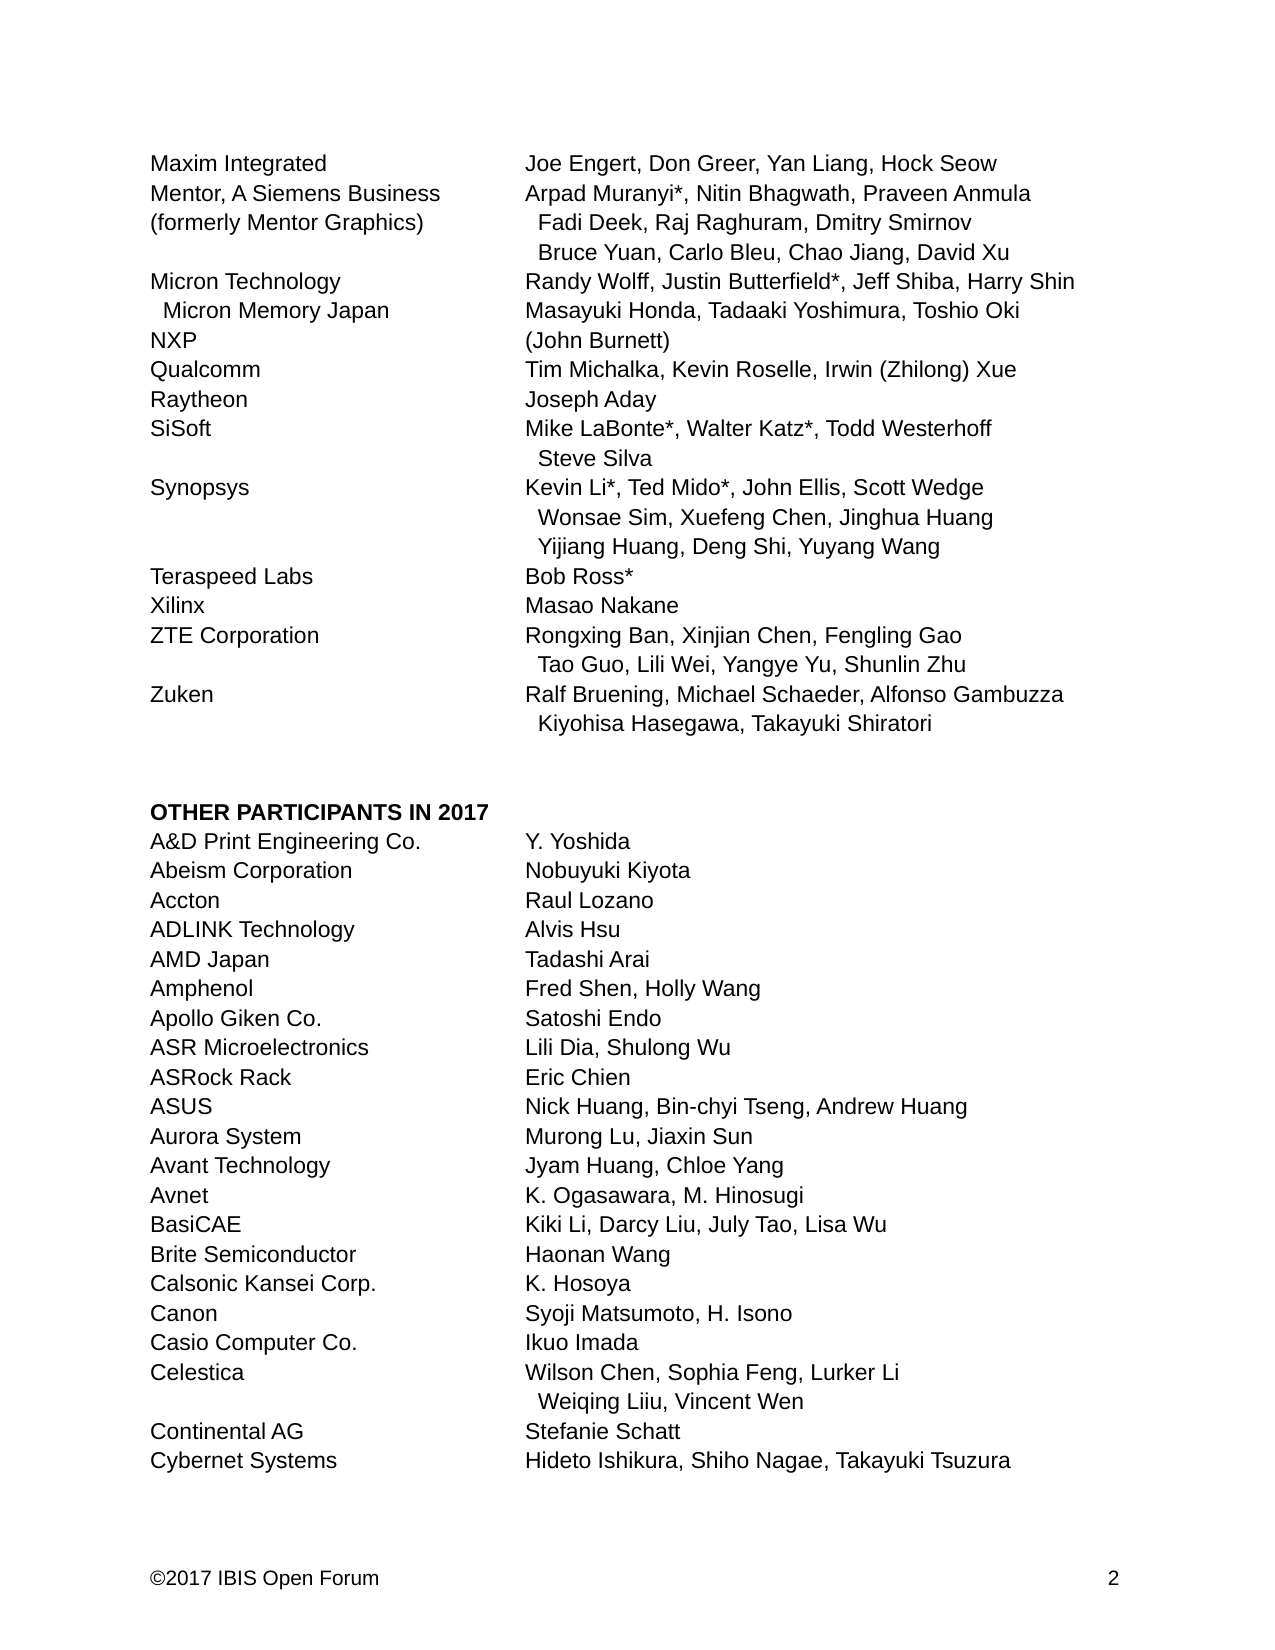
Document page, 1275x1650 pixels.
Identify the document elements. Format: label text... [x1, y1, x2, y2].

text Continental AG Stefanie Schatt [150, 1418, 1124, 1444]
text Steve Silva [450, 445, 1124, 471]
text Casio Computer Co. Ikuo Imada [150, 1329, 1123, 1356]
text Canon Syoji Matsumoto, H. Isono [150, 1300, 1124, 1326]
text Cybernet Systems Hideto Ishikura, Shiho Nagae, Takayuki Tsuzura [150, 1447, 1123, 1473]
text Mentor, A Siemens Business Arpad Muranyi*, Nitin Bhagwath, Praveen Anmula [150, 179, 1124, 206]
text Yijiang Huang, Deng Shi, Yuyang Wang [150, 533, 1124, 559]
text Apollo Giken Co. Satoshi Endo [150, 1005, 1123, 1031]
text Qualcomm Tim Michalka, Kevin Roselle, Irwin (Zhilong) Xue [150, 356, 1124, 383]
text Synopsys Kevin Li*, Ted Mido*, John Ellis, Scott Wedge [150, 474, 1124, 501]
text Avant Technology Jyam Huang, Chloe Yang [150, 1152, 1124, 1179]
text Calsonic Kansei Corp. K. Hosoya [150, 1270, 1124, 1297]
text Celestica Wilson Chen, Sophia Feng, Lurker Li [150, 1359, 1124, 1385]
text Raytheon Joseph Aday [150, 386, 1124, 412]
text Maxim Integrated Joe Engert, Don Greer, Yan Liang, Hock Seow [150, 150, 1124, 176]
text ZTE Corporation Rongxing Ban, Xinjian Chen, Fengling Gao [150, 622, 1124, 648]
text Micron Technology Randy Wolff, Justin Butterfield*, Jeff Shiba, Harry Shin [150, 268, 1124, 294]
text Brite Semiconductor Haonan Wang [150, 1241, 1124, 1267]
text Wonsae Sim, Xuefeng Chen, Jinghua Huang [150, 504, 1124, 530]
text SiSoft Mike LaBonte*, Walter Katz*, Todd Westerhoff [150, 415, 1124, 442]
text Teraspeed Labs Bob Ross* [150, 563, 1124, 589]
text Amphenol Fred Shen, Holly Wang [150, 975, 1124, 1002]
text ASUS Nick Huang, Bin-chyi Tseng, Andrew Huang [150, 1093, 1124, 1120]
text OTHER PARTICIPANTS IN 2017 [150, 798, 1124, 825]
text (formerly Mentor Graphics) Fadi Deek, Raj Raghuram, Dmitry Smirnov [150, 209, 1124, 235]
text ADLINK Technology Alvis Hsu [150, 916, 1124, 943]
text Weiqing Liiu, Vincent Wen [150, 1388, 1124, 1414]
text Avnet K. Ogasawara, M. Hinosugi [150, 1182, 1124, 1208]
text AMD Japan Tadashi Arai [150, 946, 1123, 972]
text Zuken Ralf Bruening, Michael Schaeder, Alfonso Gambuzza [150, 681, 1124, 707]
text Kiyohisa Hasegawa, Takayuki Shiratori [150, 710, 1124, 736]
text ASRock Rack Eric Chien [150, 1064, 1124, 1090]
text BasiCAE Kiki Li, Darcy Liu, July Tao, Lisa Wu [150, 1211, 1124, 1238]
text Abeism Corporation Nobuyuki Kiyota [150, 857, 1124, 884]
text Bruce Yuan, Carlo Bleu, Chao Jiang, David Xu [450, 238, 1124, 265]
text Tao Guo, Lili Wei, Yangye Yu, Shunlin Zhu [450, 651, 1124, 677]
text A&D Print Engineering Co. Y. Yoshida [150, 828, 1124, 854]
text Xilinx Masao Nakane [150, 592, 1124, 618]
text ASR Microelectronics Lili Dia, Shulong Wu [150, 1034, 1124, 1061]
text NXP (John Burnett) [150, 327, 1124, 353]
text Accton Raul Lozano [150, 887, 1124, 913]
text Aurora System Murong Lu, Jiaxin Sun [150, 1123, 1124, 1149]
text Micron Memory Japan Masayuki Honda, Tadaaki Yoshimura, Toshio Oki [150, 297, 1124, 324]
